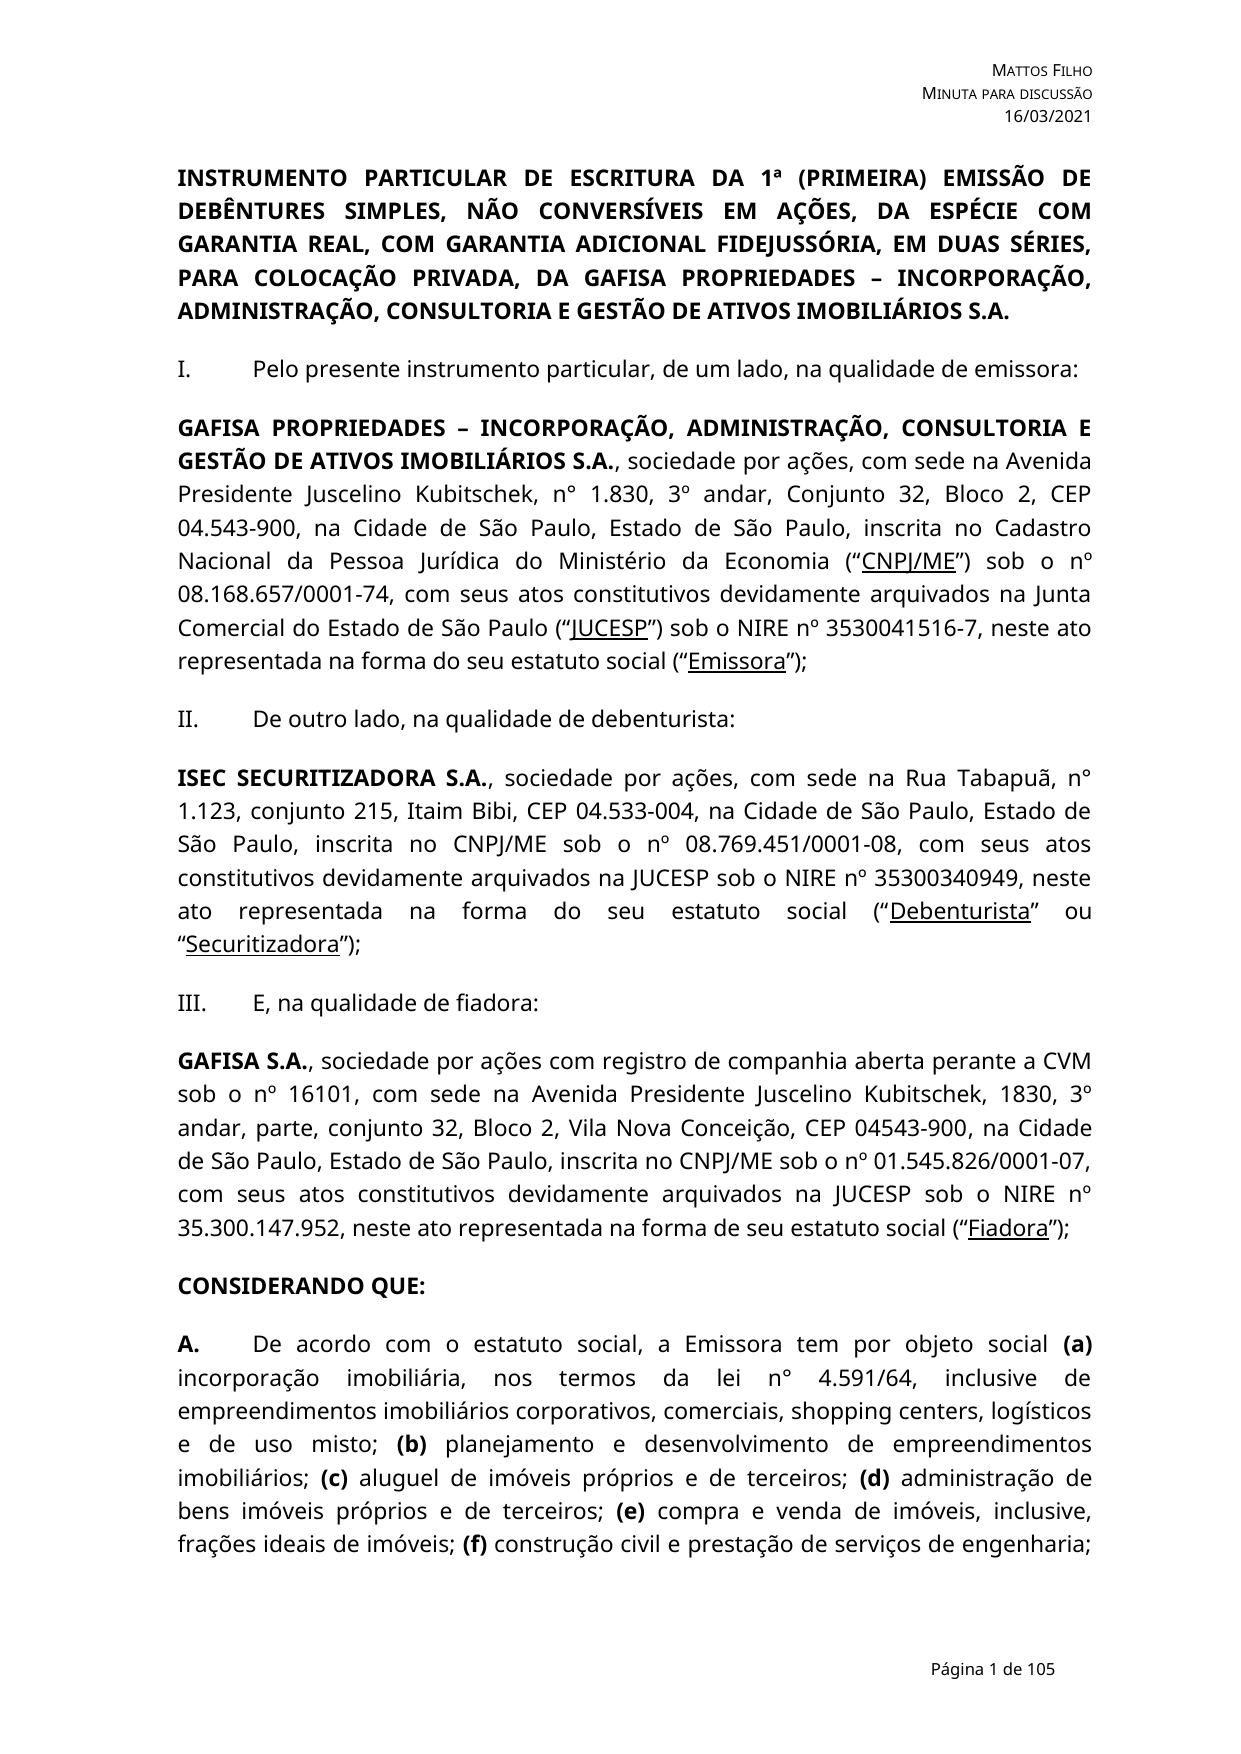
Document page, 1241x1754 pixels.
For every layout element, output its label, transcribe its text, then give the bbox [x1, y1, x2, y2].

list Pelo presente instrumento particular, de um lado, na qualidade de emissora: [177, 351, 1092, 384]
list ISEC SECURITIZADORA S.A., sociedade por ações, com sede na Rua Tabapuã, n° 1.123, conjunto 215, Itaim Bibi, CEP 04.533-004, na Cidade de São Paulo, Estado de São Paulo, inscrita no CNPJ/ME sob o nº 08.769.451/0001-08, com seus atos constitutivos devidamente arquivados na JUCESP sob o NIRE nº 35300340949, neste ato representada na forma do seu estatuto social (“Debenturista” ou “Securitizadora”); [177, 759, 1092, 959]
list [177, 1326, 1092, 1559]
text GAFISA S.A., sociedade por ações com registro de companhia aberta perante a CVM sob o nº 16101, com sede na Avenida Presidente Juscelino Kubitschek, 1830, 3º andar, parte, conjunto 32, Bloco 2, Vila Nova Conceição, CEP 04543-900, na Cidade de São Paulo, Estado de São Paulo, inscrita no CNPJ/ME sob o nº 01.545.826/0001-07, com seus atos constitutivos devidamente arquivados na JUCESP sob o NIRE nº 35.300.147.952, neste ato representada na forma de seu estatuto social (“Fiadora”); [177, 1043, 1092, 1243]
list GAFISA PROPRIEDADES – INCORPORAÇÃO, ADMINISTRAÇÃO, CONSULTORIA E GESTÃO DE ATIVOS IMOBILIÁRIOS S.A., sociedade por ações, com sede na Avenida Presidente Juscelino Kubitschek, n° 1.830, 3º andar, Conjunto 32, Bloco 2, CEP 04.543-900, na Cidade de São Paulo, Estado de São Paulo, inscrita no Cadastro Nacional da Pessoa Jurídica do Ministério da Economia (“CNPJ/ME”) sob o nº 08.168.657/0001-74, com seus atos constitutivos devidamente arquivados na Junta Comercial do Estado de São Paulo (“JUCESP”) sob o NIRE nº 3530041516-7, neste ato representada na forma do seu estatuto social (“Emissora”); [177, 409, 1092, 676]
text CONSIDERANDO QUE: [177, 1268, 1092, 1301]
list De outro lado, na qualidade de debenturista: [177, 701, 1092, 734]
text INSTRUMENTO PARTICULAR DE ESCRITURA DA 1ª (PRIMEIRA) EMISSÃO DE DEBÊNTURES SIMPLES, NÃO CONVERSÍVEIS EM AÇÕES, DA ESPÉCIE COM GARANTIA REAL, COM GARANTIA ADICIONAL FIDEJUSSÓRIA, EM DUAS SÉRIES, PARA COLOCAÇÃO PRIVADA, DA GAFISA PROPRIEDADES – INCORPORAÇÃO, ADMINISTRAÇÃO, CONSULTORIA E GESTÃO DE ATIVOS IMOBILIÁRIOS S.A. [177, 159, 1092, 326]
list E, na qualidade de fiadora: [177, 984, 1092, 1018]
